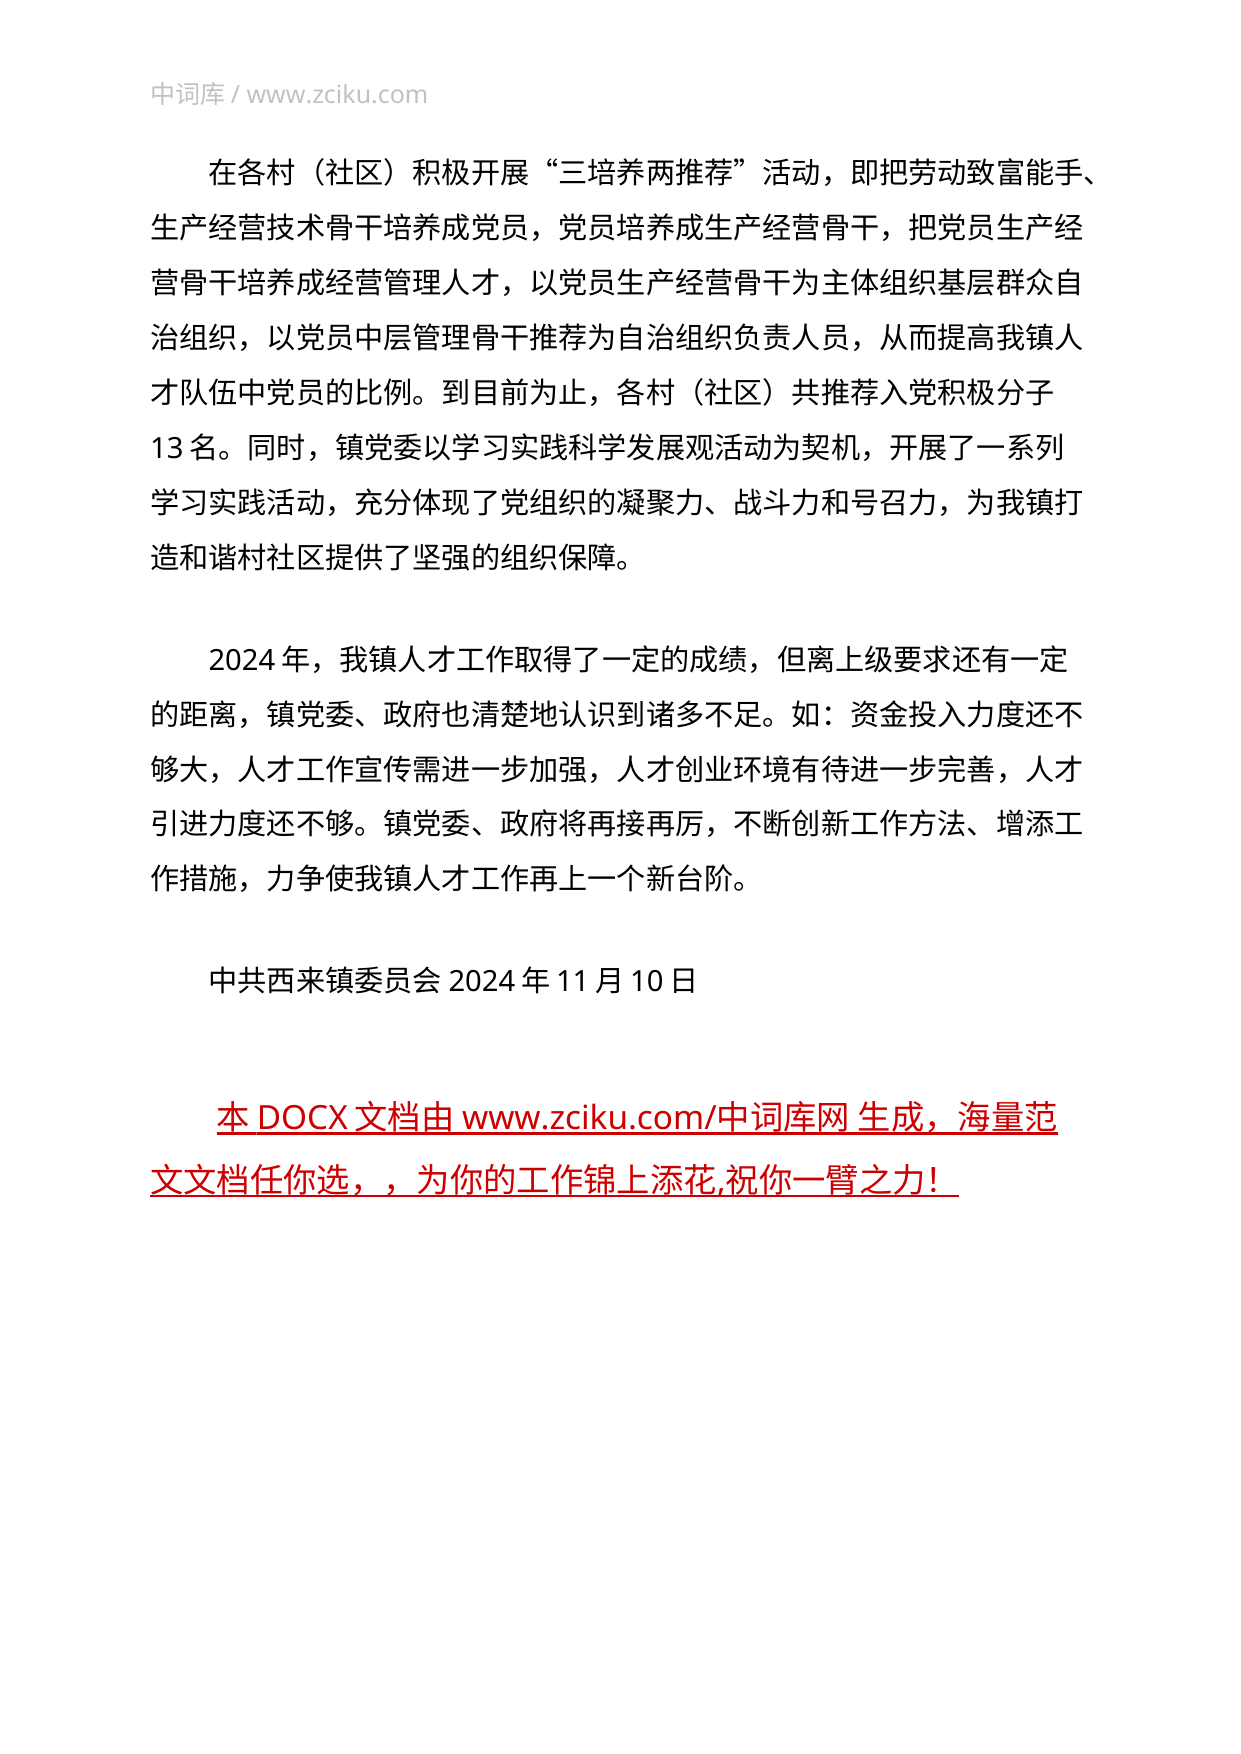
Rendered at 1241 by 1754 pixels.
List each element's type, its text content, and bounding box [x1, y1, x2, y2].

text 在各村（社区）积极开展“三培养两推荐”活动，即把劳动致富能手、生产经营技术骨干培养成党员，党员培养成生产经营骨干，把党员生产经营骨干培养成经营管理人才，以党员生产经营骨干为主体组织基层群众自治组织，以党员中层管理骨干推荐为自治组织负责人员，从而提高我镇人才队伍中党员的比例。到目前为止，各村（社区）共推荐入党积极分子13名。同时，镇党委以学习实践科学发展观活动为契机，开展了一系列学习实践活动，充分体现了党组织的凝聚力、战斗力和号召力，为我镇打造和谐村社区提供了坚强的组织保障。 [150, 150, 1090, 577]
text 本DOCX文档由 www.zciku.com/中词库网 生成，海量范文文档任你选，，为你的工作锦上添花,祝你一臂之力！ [150, 1091, 1090, 1202]
text 2024年，我镇人才工作取得了一定的成绩，但离上级要求还有一定的距离，镇党委、政府也清楚地认识到诸多不足。如：资金投入力度还不够大，人才工作宣传需进一步加强，人才创业环境有待进一步完善，人才引进力度还不够。镇党委、政府将再接再厉，不断创新工作方法、增添工作措施，力争使我镇人才工作再上一个新台阶。 [150, 636, 1090, 898]
text 中共西来镇委员会 2024年11月10日 [150, 958, 1090, 1000]
